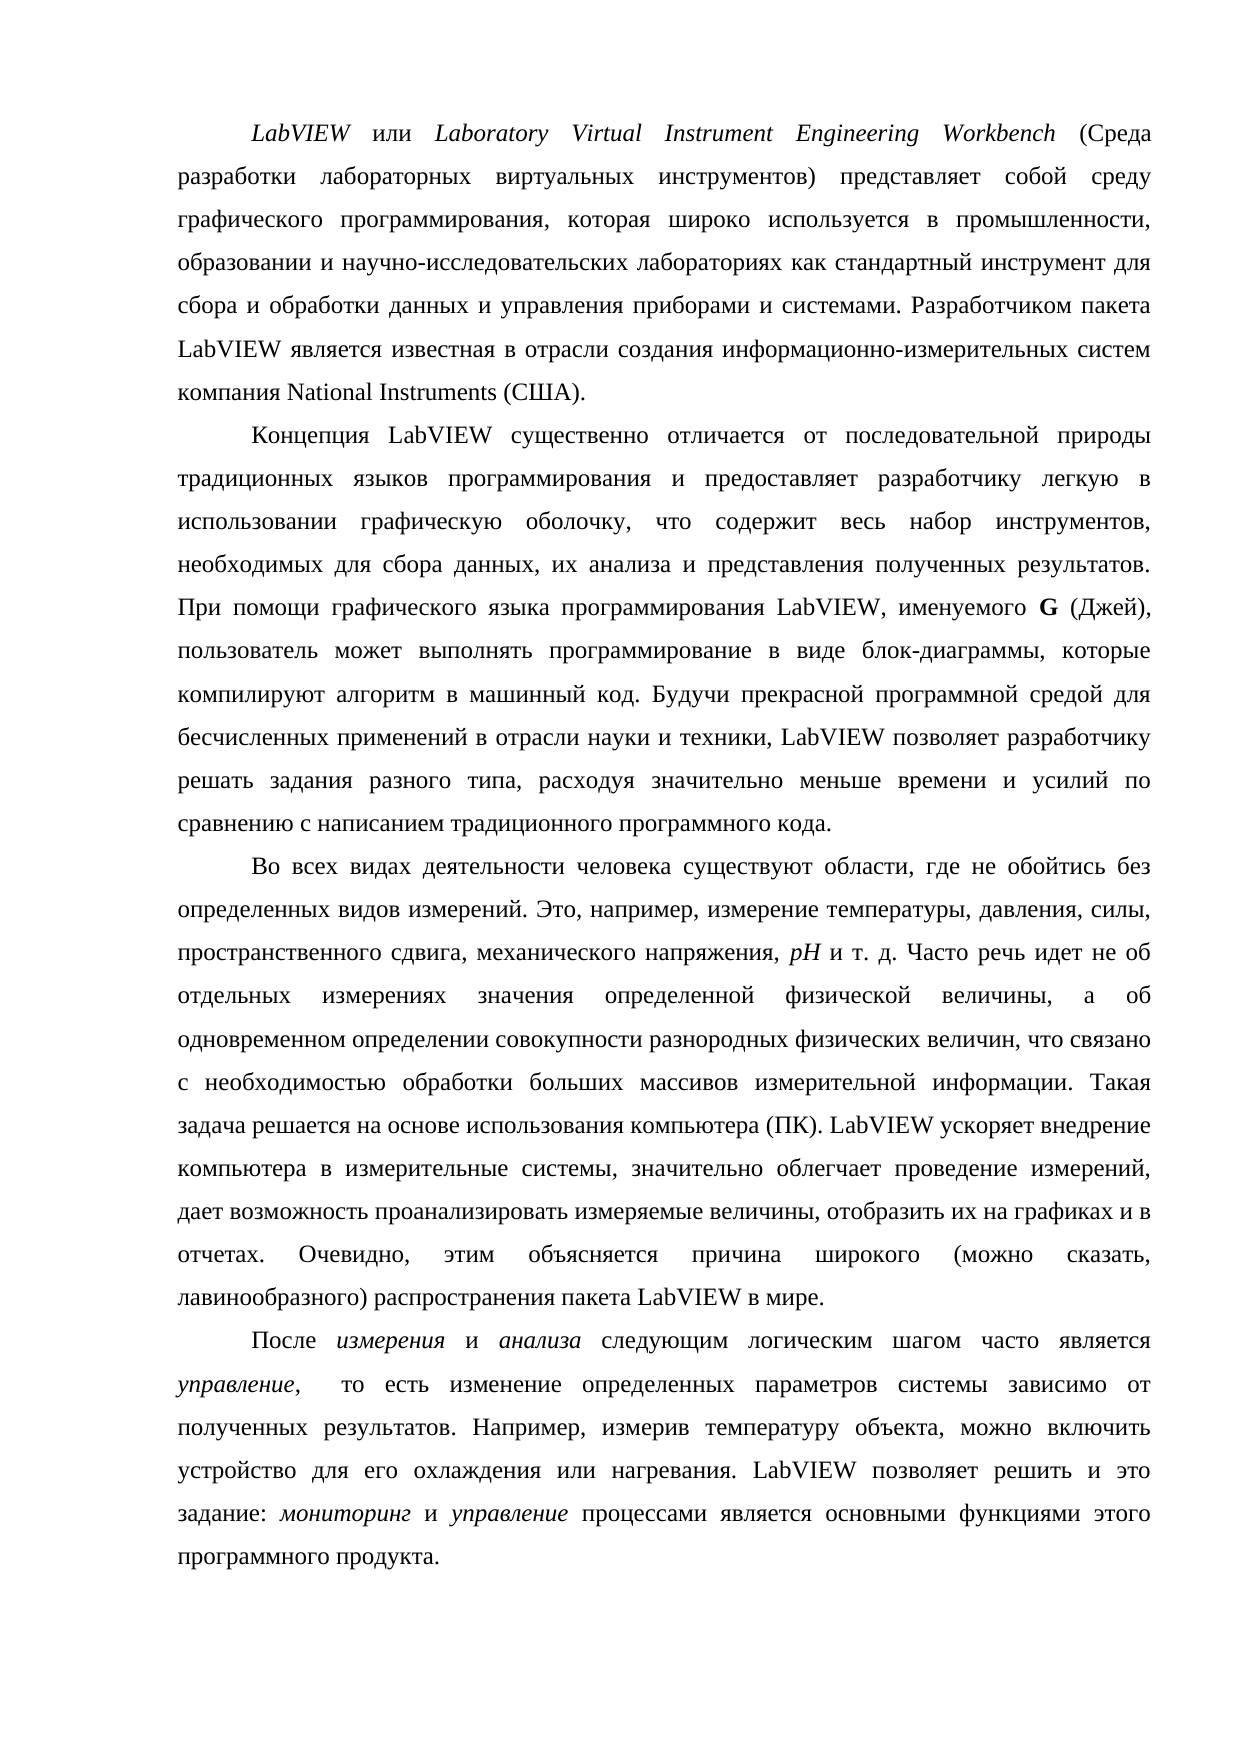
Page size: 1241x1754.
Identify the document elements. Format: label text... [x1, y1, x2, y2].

text Во всех видах деятельности человека существуют области, где не обойтись без определенных видов измерений. Это, например, измерение температуры, давления, силы, пространственного сдвига, механического напряжения, pH и т. д. Часто речь идет не об отдельных измерениях значения определенной физической величины, а об одновременном определении совокупности разнородных физических величин, что связано с необходимостью обработки больших массивов измерительной информации. Такая задача решается на основе использования компьютера (ПК). LabVIEW ускоряет внедрение компьютера в измерительные системы, значительно облегчает проведение измерений, дает возможность проанализировать измеряемые величины, отобразить их на графиках и в отчетах. Очевидно, этим объясняется причина широкого (можно сказать, лавинообразного) распространения пакета LabVIEW в мире. [177, 851, 1152, 1311]
text После измерения и анализа следующим логическим шагом часто является управление, то есть изменение определенных параметров системы зависимо от полученных результатов. Например, измерив температуру объекта, можно включить устройство для его охлаждения или нагревания. LabVIEW позволяет решить и это задание: мониторинг и управление процессами является основными функциями этого программного продукта. [177, 1326, 1152, 1570]
text LabVIEW или Laboratory Virtual Instrument Engineering Workbench (Среда разработки лабораторных виртуальных инструментов) представляет собой среду графического программирования, которая широко используется в промышленности, образовании и научно-исследовательских лабораториях как стандартный инструмент для сбора и обработки данных и управления приборами и системами. Разработчиком пакета LabVIEW является известная в отрасли создания информационно-измерительных систем компания National Instruments (США). [177, 118, 1152, 406]
text Концепция LabVIEW существенно отличается от последовательной природы традиционных языков программирования и предоставляет разработчику легкую в использовании графическую оболочку, что содержит весь набор инструментов, необходимых для сбора данных, их анализа и представления полученных результатов. При помощи графического языка программирования LabVIEW, именуемого G (Джей), пользователь может выполнять программирование в виде блок-диаграммы, которые компилируют алгоритм в машинный код. Будучи прекрасной программной средой для бесчисленных применений в отрасли науки и техники, LabVIEW позволяет разработчику решать задания разного типа, расходуя значительно меньше времени и усилий по сравнению с написанием традиционного программного кода. [177, 420, 1152, 837]
